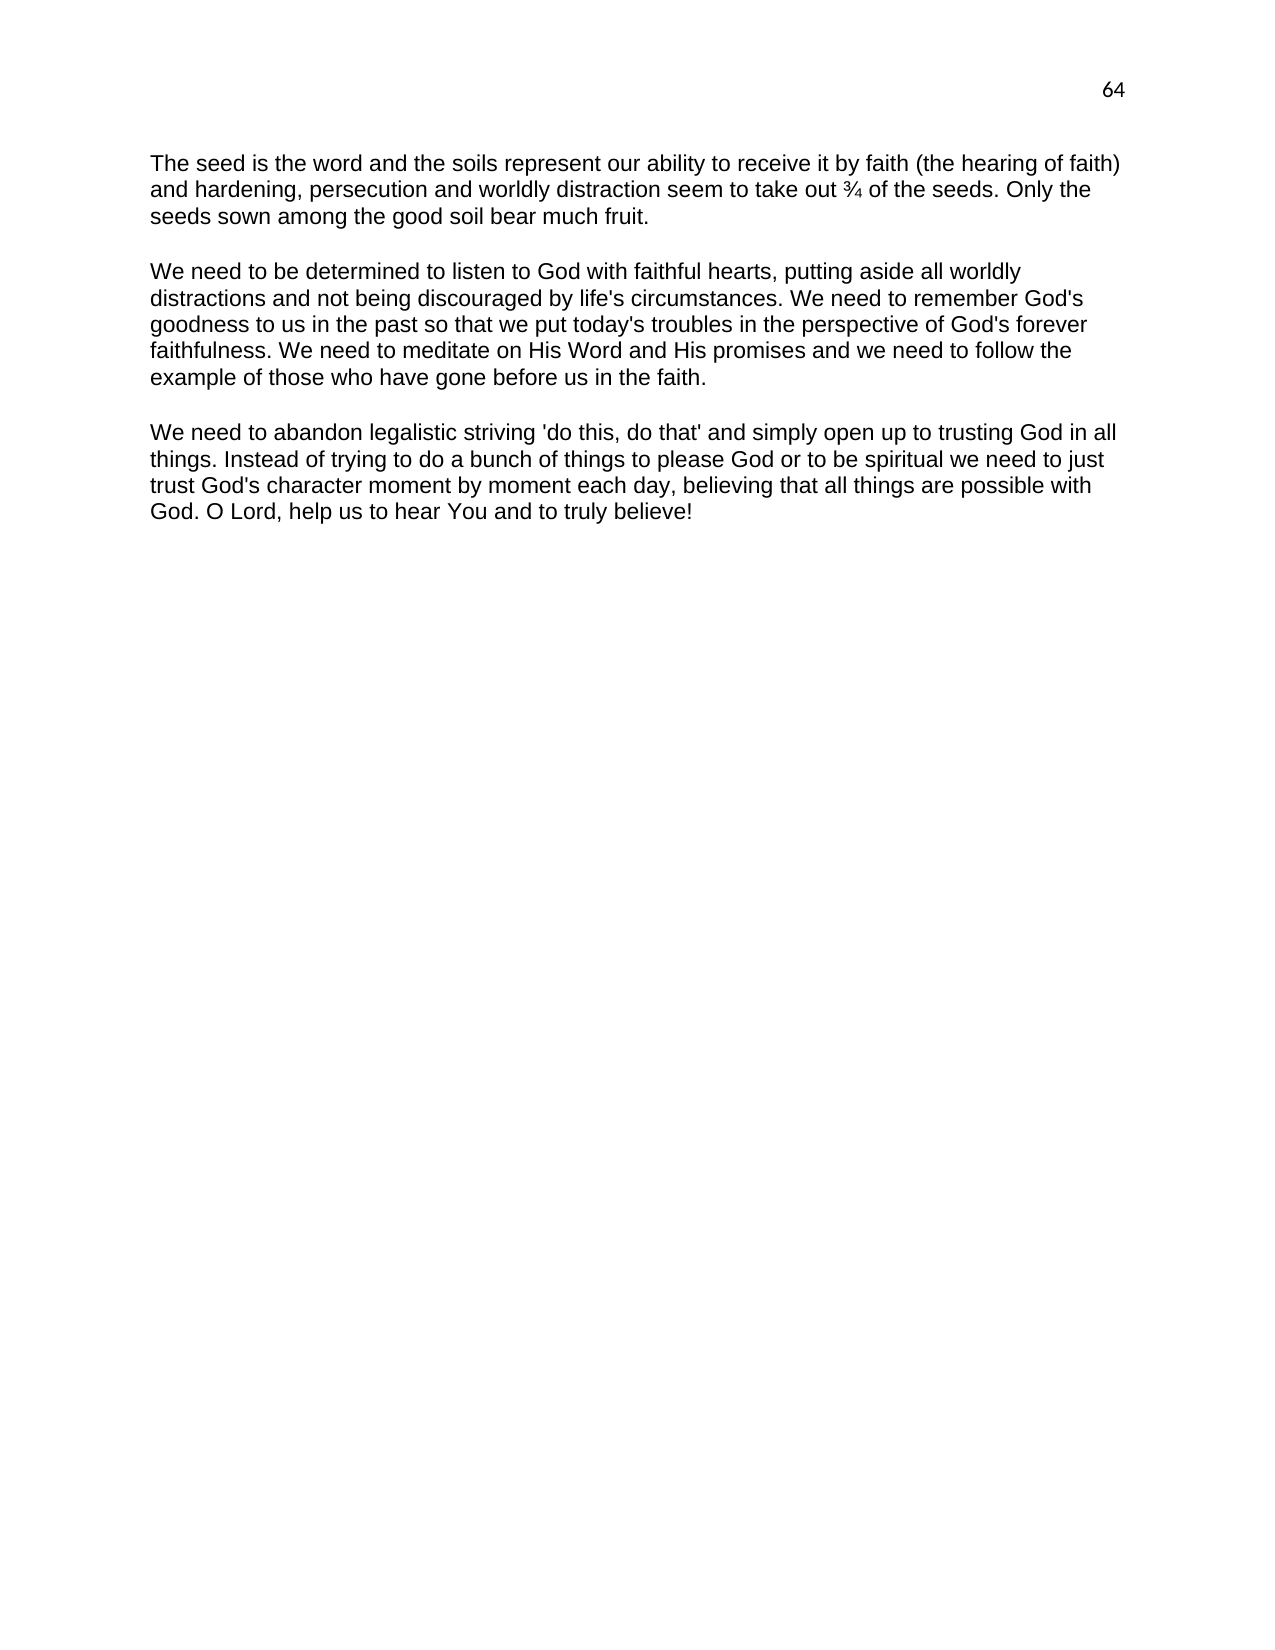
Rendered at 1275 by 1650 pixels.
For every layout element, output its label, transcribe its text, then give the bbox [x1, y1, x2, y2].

text The seed is the word and the soils represent our ability to receive it by faith (the hearing of faith) and hardening, persecution and worldly distraction seem to take out ¾ of the seeds. Only the seeds sown among the good soil bear much fruit. [150, 150, 1125, 229]
text We need to be determined to listen to God with faithful hearts, putting aside all worldly distractions and not being discouraged by life's circumstances. We need to remember God's goodness to us in the past so that we put today's troubles in the perspective of God's forever faithfulness. We need to meditate on His Word and His promises and we need to follow the example of those who have gone before us in the faith. [150, 258, 1125, 390]
text We need to abandon legalistic striving 'do this, do that' and simply open up to trusting God in all things. Instead of trying to do a bunch of things to please God or to be spiritual we need to just trust God's character moment by moment each day, believing that all things are possible with God. O Lord, help us to hear You and to truly believe! [150, 419, 1125, 524]
